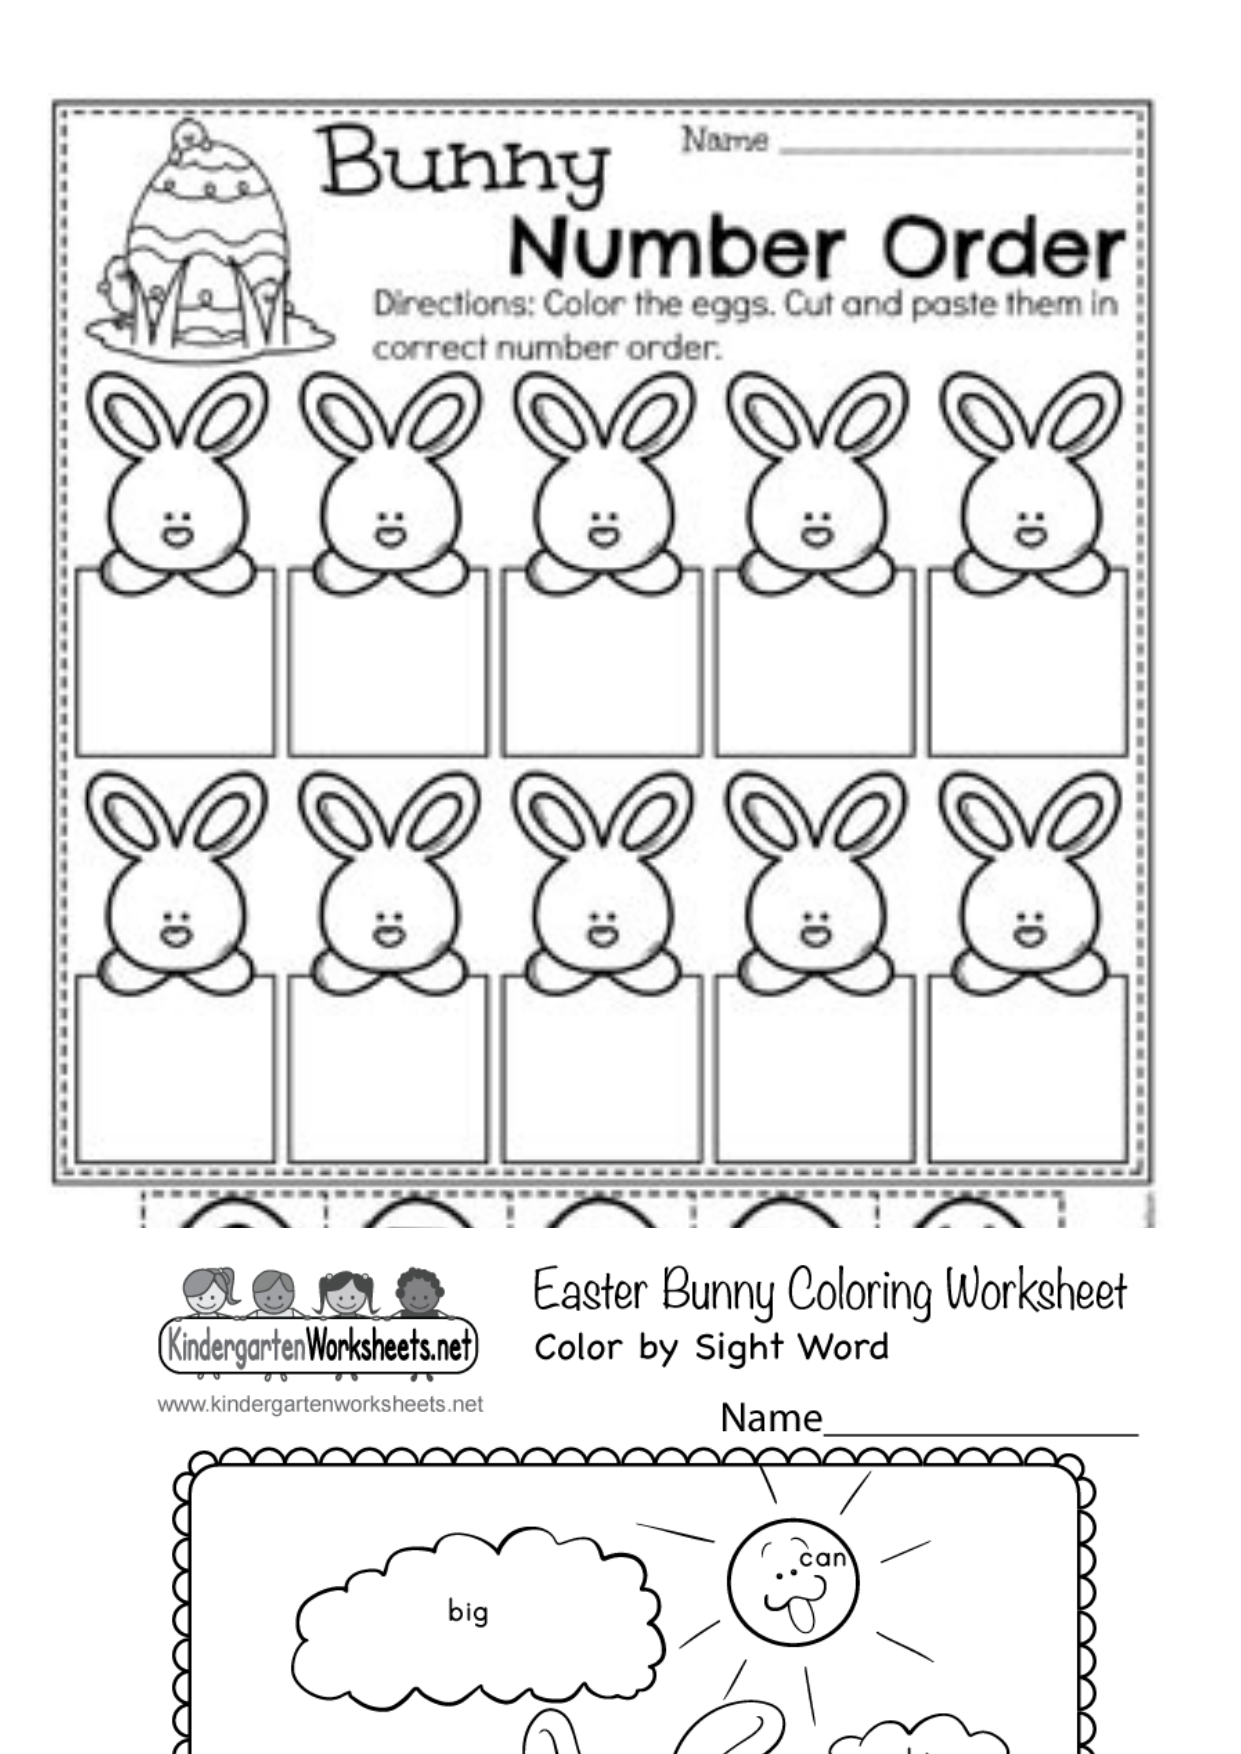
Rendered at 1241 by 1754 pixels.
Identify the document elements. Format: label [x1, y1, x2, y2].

picture [46, 93, 1188, 1754]
